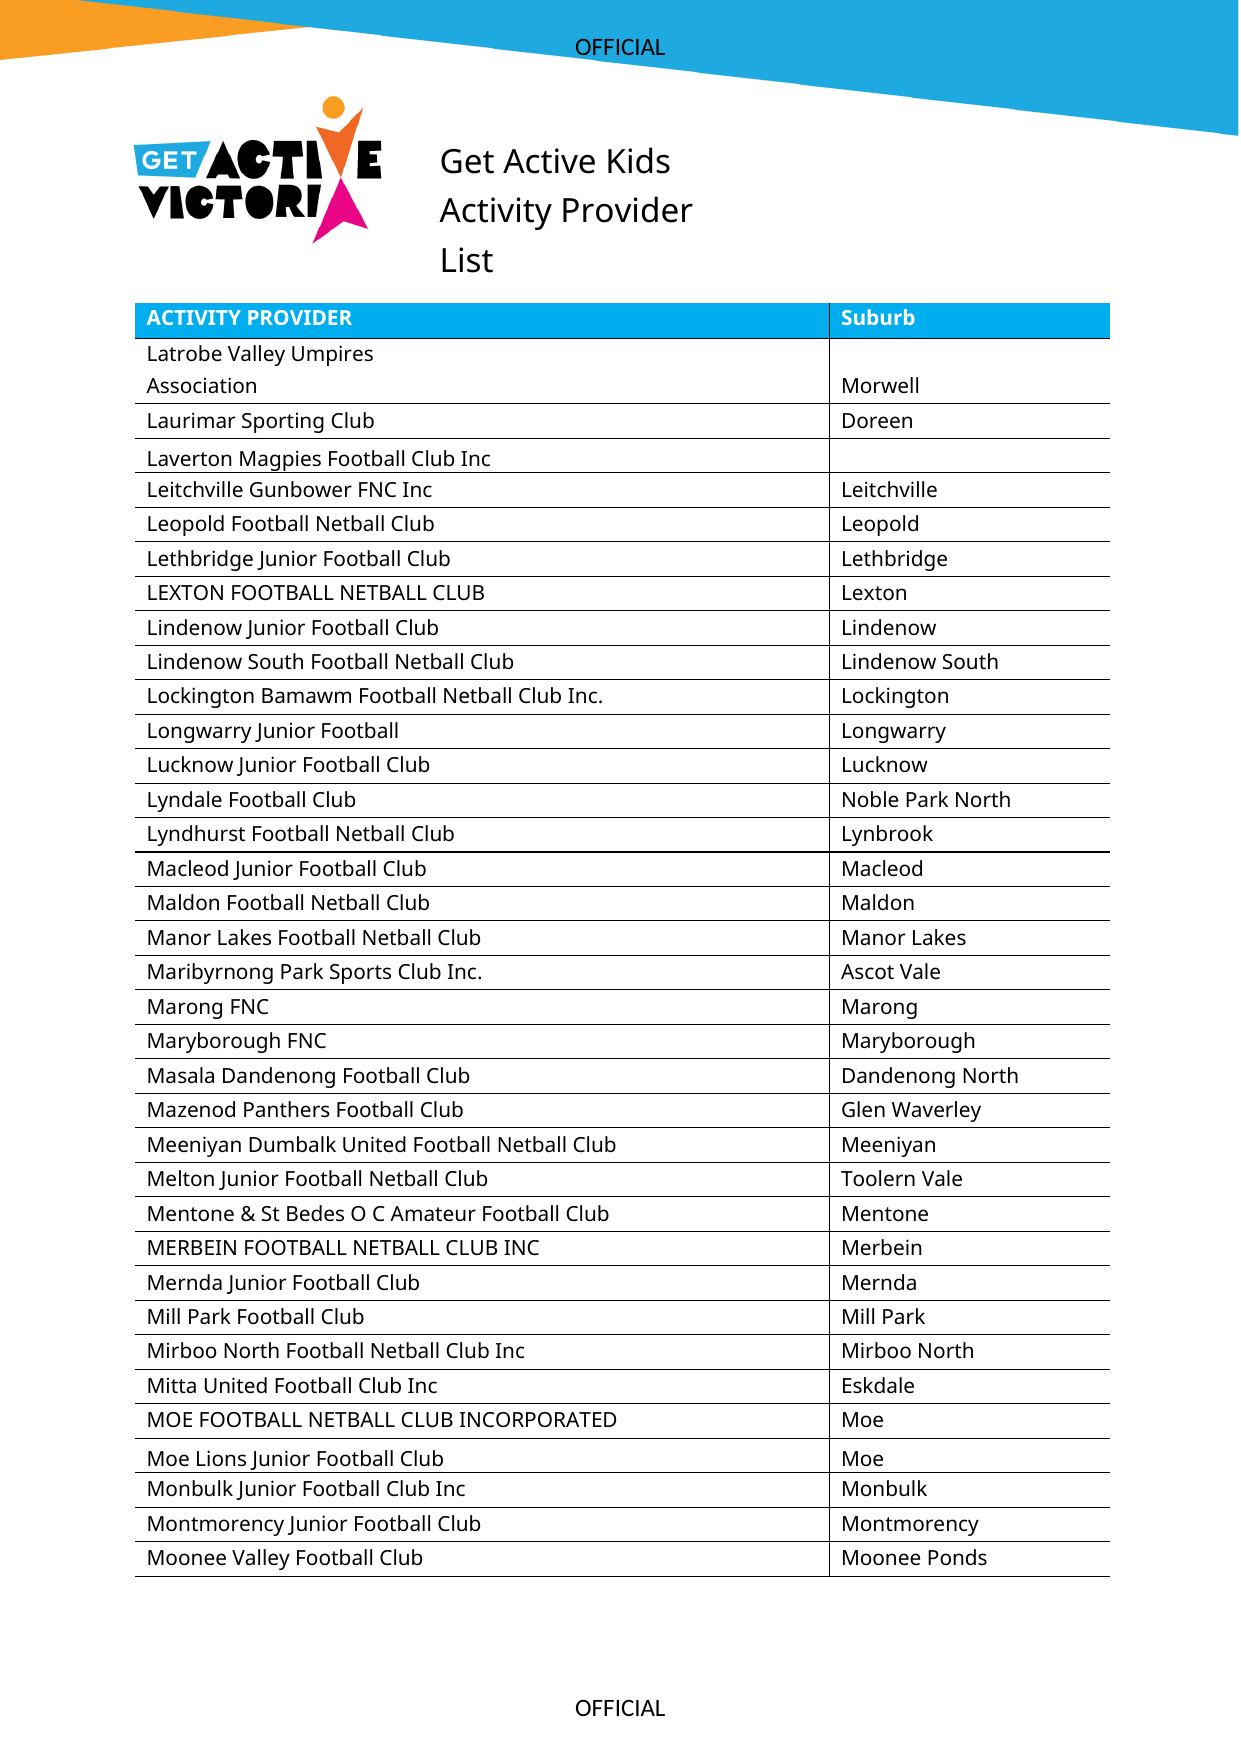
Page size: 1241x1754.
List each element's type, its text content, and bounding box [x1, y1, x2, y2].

table_cell Mentone & St Bedes O C Amateur Football Club [135, 1197, 829, 1231]
table_cell Lethbridge [830, 542, 1110, 576]
table_cell MOE FOOTBALL NETBALL CLUB INCORPORATED [135, 1404, 829, 1438]
table_cell Mill Park [830, 1301, 1110, 1334]
table_cell LEXTON FOOTBALL NETBALL CLUB [135, 577, 829, 610]
table_cell Lethbridge Junior Football Club [135, 542, 829, 576]
table_cell Manor Lakes [830, 921, 1110, 955]
table_cell Mirboo North [830, 1335, 1110, 1369]
table_cell Lyndale Football Club [135, 784, 829, 817]
table_cell Lindenow South Football Netball Club [135, 646, 829, 679]
table_cell Meeniyan [830, 1128, 1110, 1162]
table_cell Lyndhurst Football Netball Club [135, 818, 829, 851]
table_cell Leitchville Gunbower FNC Inc [135, 473, 829, 507]
table_cell Moonee Ponds [830, 1542, 1110, 1576]
table_cell Maryborough [830, 1025, 1110, 1058]
table_cell Manor Lakes Football Netball Club [135, 921, 829, 955]
table_cell Maldon [830, 887, 1110, 920]
table_cell Noble Park North [830, 784, 1110, 817]
picture [0, 0, 1239, 244]
table_cell Leopold [830, 508, 1110, 541]
table_cell Doreen [830, 404, 1110, 438]
table_header Suburb [830, 303, 1110, 338]
table_cell Morwell [830, 339, 1110, 403]
table_cell Leopold Football Netball Club [135, 508, 829, 541]
table_cell Laurimar Sporting Club [135, 404, 829, 438]
table_cell Lucknow [830, 749, 1110, 782]
table_cell Mernda Junior Football Club [135, 1266, 829, 1300]
table_cell Lindenow [830, 611, 1110, 644]
table_cell Longwarry Junior Football [135, 715, 829, 748]
table_cell Eskdale [830, 1370, 1110, 1403]
table_cell Moonee Valley Football Club [135, 1542, 829, 1576]
table_cell Merbein [830, 1232, 1110, 1265]
table_cell Lockington Bamawm Football Netball Club Inc. [135, 680, 829, 713]
table_cell Moe Lions Junior Football Club [135, 1439, 829, 1472]
table_cell Lexton [830, 577, 1110, 610]
table_cell Lindenow South [830, 646, 1110, 679]
table_header ACTIVITY PROVIDER [135, 303, 829, 338]
table_cell Melton Junior Football Netball Club [135, 1163, 829, 1196]
table_cell Masala Dandenong Football Club [135, 1059, 829, 1093]
table_cell Marong [830, 990, 1110, 1024]
table_cell Maryborough FNC [135, 1025, 829, 1058]
table_cell Marong FNC [135, 990, 829, 1024]
table_cell Mitta United Football Club Inc [135, 1370, 829, 1403]
table_cell Monbulk Junior Football Club Inc [135, 1473, 829, 1507]
table_cell Dandenong North [830, 1059, 1110, 1093]
table_cell [830, 439, 1110, 472]
table_cell Macleod Junior Football Club [135, 853, 829, 886]
table_cell Glen Waverley [830, 1094, 1110, 1127]
table_cell Ascot Vale [830, 956, 1110, 989]
table_cell Macleod [830, 853, 1110, 886]
table_cell Longwarry [830, 715, 1110, 748]
table_cell Mirboo North Football Netball Club Inc [135, 1335, 829, 1369]
table_cell MERBEIN FOOTBALL NETBALL CLUB INC [135, 1232, 829, 1265]
table_cell Lockington [830, 680, 1110, 713]
table_cell Maribyrnong Park Sports Club Inc. [135, 956, 829, 989]
table_cell Mernda [830, 1266, 1110, 1300]
table_cell Leitchville [830, 473, 1110, 507]
table_cell Mentone [830, 1197, 1110, 1231]
table_cell Maldon Football Netball Club [135, 887, 829, 920]
table_cell Moe [830, 1404, 1110, 1438]
table_cell Montmorency Junior Football Club [135, 1508, 829, 1541]
table_cell Lucknow Junior Football Club [135, 749, 829, 782]
table_cell Mazenod Panthers Football Club [135, 1094, 829, 1127]
table_cell Lynbrook [830, 818, 1110, 851]
table_cell Mill Park Football Club [135, 1301, 829, 1334]
table_cell Latrobe Valley Umpires Association [135, 339, 829, 403]
table_cell Meeniyan Dumbalk United Football Netball Club [135, 1128, 829, 1162]
table_cell Lindenow Junior Football Club [135, 611, 829, 644]
table_cell Moe [830, 1439, 1110, 1472]
table_cell Toolern Vale [830, 1163, 1110, 1196]
table_cell Montmorency [830, 1508, 1110, 1541]
table_cell Monbulk [830, 1473, 1110, 1507]
table_cell Laverton Magpies Football Club Inc [135, 439, 829, 472]
